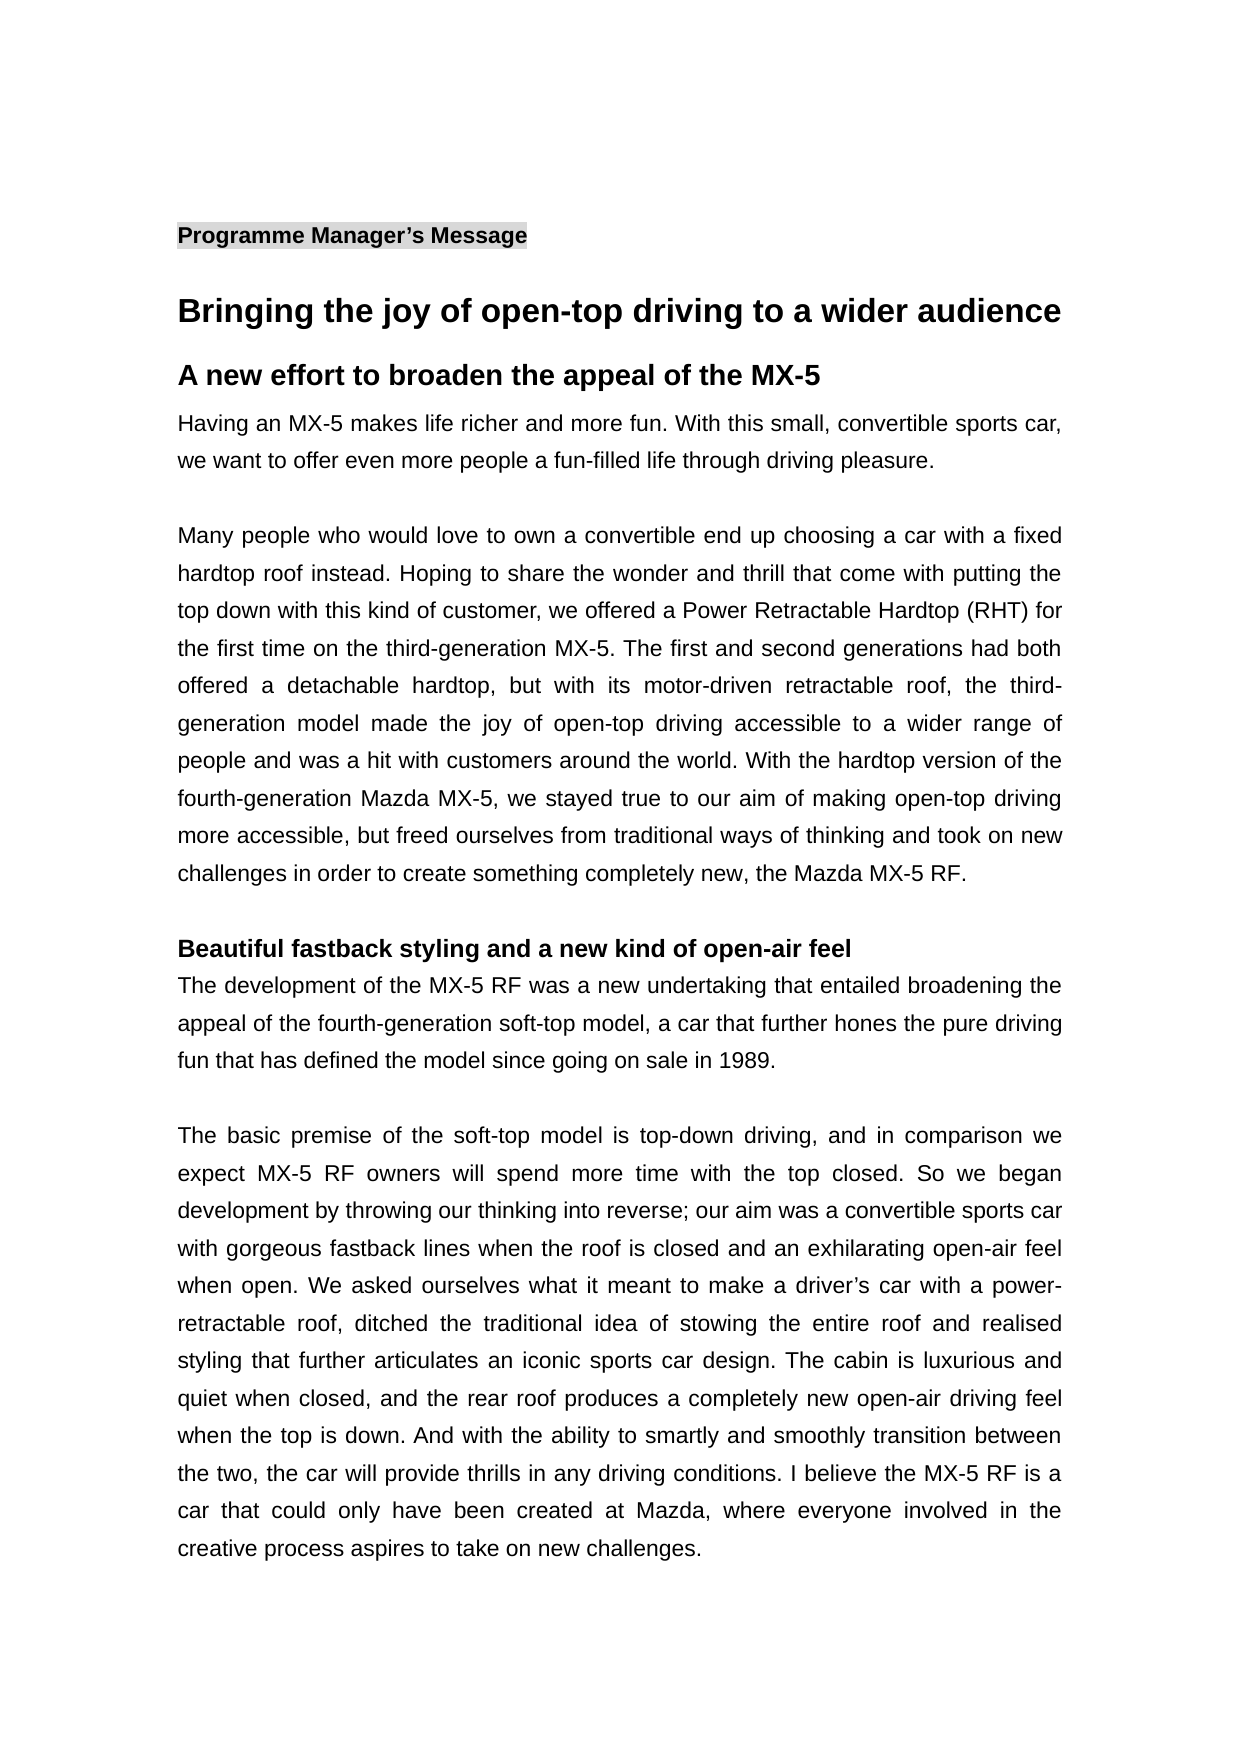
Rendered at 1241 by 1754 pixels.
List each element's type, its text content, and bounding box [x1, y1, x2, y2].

text Bringing the joy of open-top driving to a wider audience [177, 273, 1063, 348]
text The development of the MX-5 RF was a new undertaking that entailed broadening the appeal of the fourth-generation soft-top model, a car that further hones the pure driving fun that has defined the model since going on sale in 1989. [177, 967, 1063, 1079]
text Beautiful fastback styling and a new kind of open-air feel [177, 929, 1063, 967]
text Having an MX-5 makes life richer and more fun. With this small, convertible sports car, we want to offer even more people a fun-filled life through driving pleasure. [177, 404, 1063, 479]
text Many people who would love to own a convertible end up choosing a car with a fixed hardtop roof instead. Hoping to share the wonder and thrill that come with putting the top down with this kind of customer, we offered a Power Retractable Hardtop (RHT) for the first time on the third-generation MX-5. The first and second generations had both offered a detachable hardtop, but with its motor-driven retractable roof, the third-generation model made the joy of open-top driving accessible to a wider range of people and was a hit with customers around the world. With the hardtop version of the fourth-generation Mazda MX-5, we stayed true to our aim of making open-top driving more accessible, but freed ourselves from traditional ways of thinking and took on new challenges in order to create something completely new, the Mazda MX-5 RF. [177, 517, 1063, 892]
text Programme Manager’s Message [177, 217, 1063, 254]
text A new effort to broaden the appeal of the MX-5 [177, 356, 1063, 393]
text The basic premise of the soft-top model is top-down driving, and in comparison we expect MX-5 RF owners will spend more time with the top closed. So we began development by throwing our thinking into reverse; our aim was a convertible sports car with gorgeous fastback lines when the roof is closed and an exhilarating open-air feel when open. We asked ourselves what it meant to make a driver’s car with a power-retractable roof, ditched the traditional idea of stowing the entire roof and realised styling that further articulates an iconic sports car design. The cabin is luxurious and quiet when closed, and the rear roof produces a completely new open-air driving feel when the top is down. And with the ability to smartly and smoothly transition between the two, the car will provide thrills in any driving conditions. I believe the MX-5 RF is a car that could only have been created at Mazda, where everyone involved in the creative process aspires to take on new challenges. [177, 1117, 1063, 1567]
